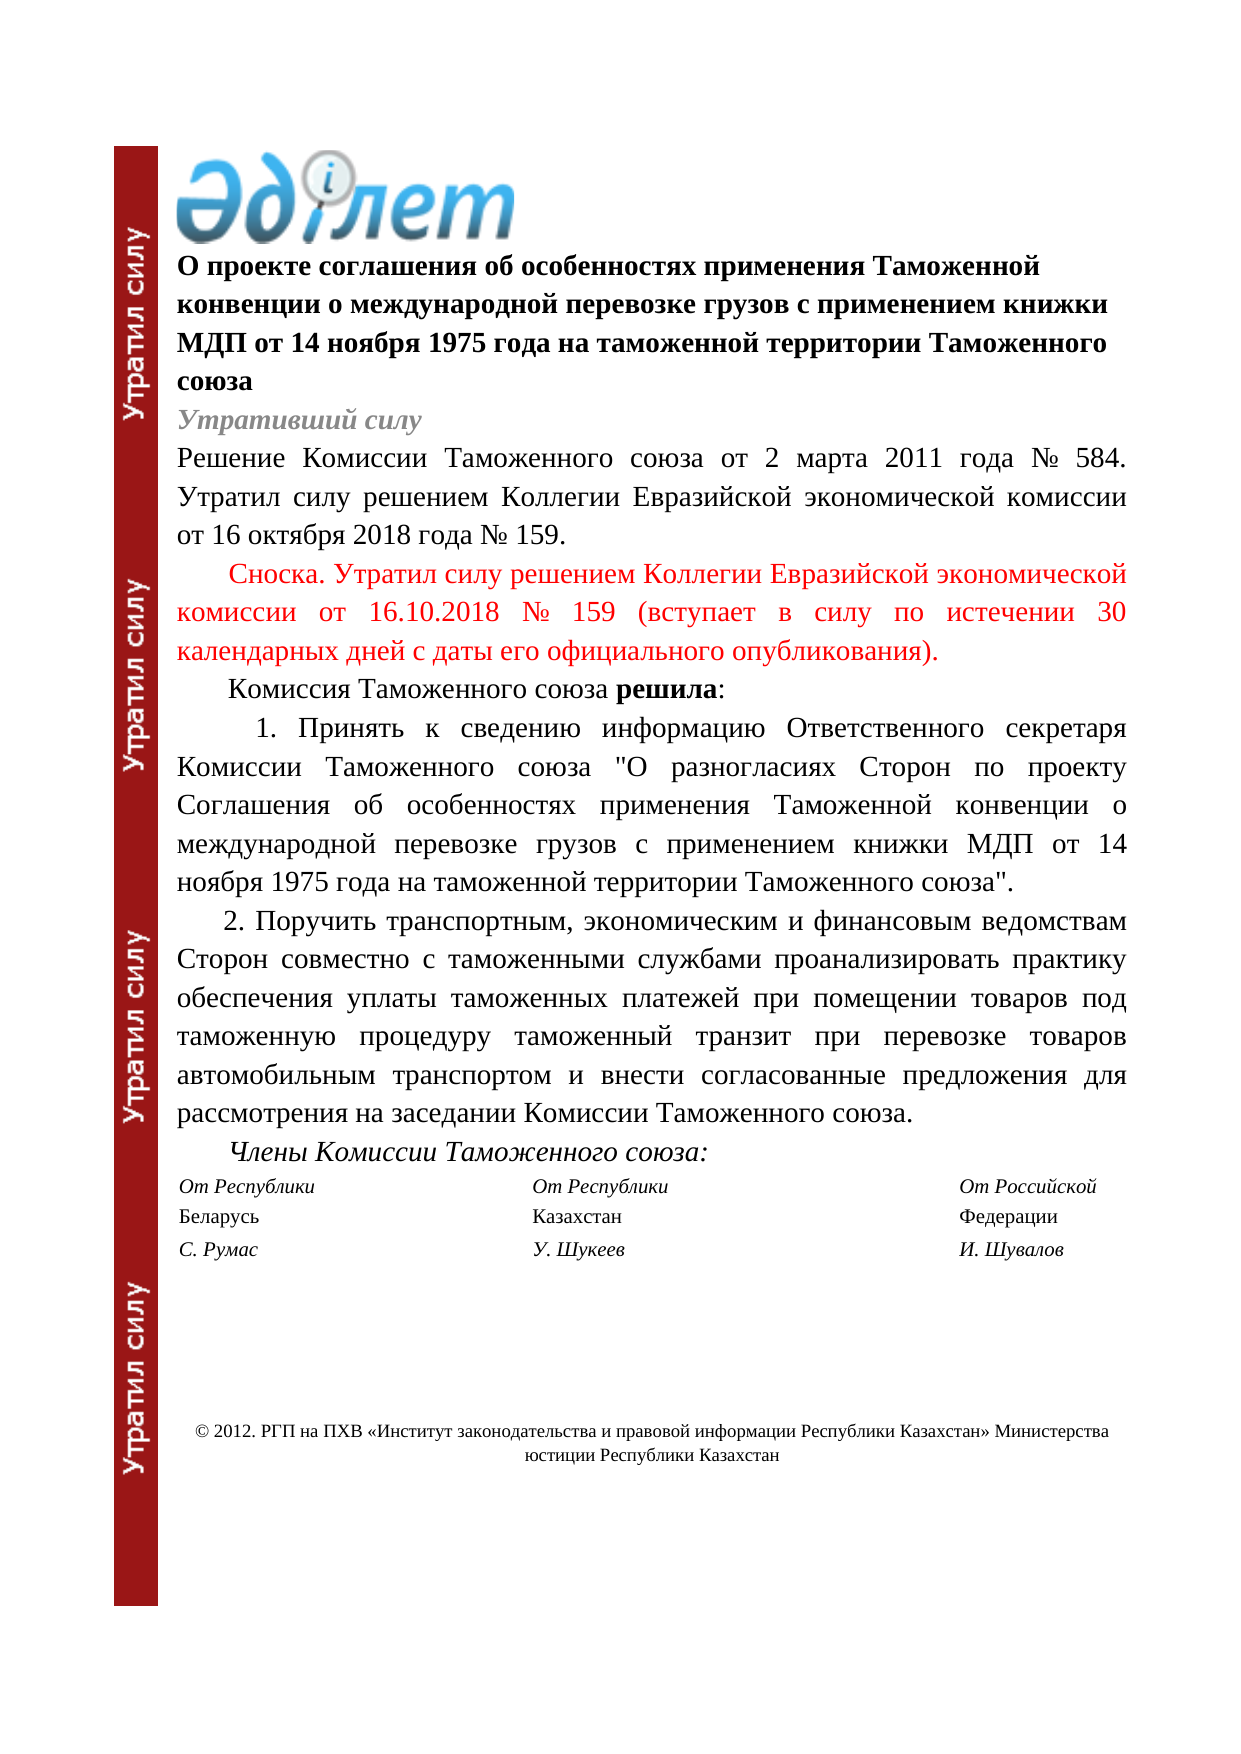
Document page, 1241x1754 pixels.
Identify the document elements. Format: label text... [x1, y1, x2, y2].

picture [114, 1129, 158, 1134]
text Комиссия Таможенного союза решила: [112, 672, 1128, 705]
text Сноска. Утратил силу решением Коллегии Евразийской экономической комиссии от 16.10.2018 № 159 (вступает в силу по истечении 30 календарных дней с даты его официального опубликования). [112, 556, 1128, 667]
text © 2012. РГП на ПХВ «Институт законодательства и правовой информации Республики Казахстан» Министерства юстиции Республики Казахстан [112, 1419, 1128, 1466]
text Решение Комиссии Таможенного союза от 2 марта 2011 года № 584. Утратил силу решением Коллегии Евразийской экономической комиссии от 16 октября 2018 года № 159. [112, 440, 1128, 551]
text Утративший силу [112, 402, 1128, 435]
picture [114, 1168, 158, 1173]
text Члены Комиссии Таможенного союза: [112, 1134, 1128, 1168]
picture [114, 1268, 158, 1419]
table_header От Республики Беларусь [101, 1173, 528, 1235]
picture [114, 667, 158, 672]
table_cell С. Румас [101, 1235, 528, 1268]
table_header От Российской Федерации [955, 1173, 1240, 1235]
picture [114, 551, 158, 556]
picture [114, 1466, 158, 1606]
picture [114, 705, 158, 710]
picture [176, 150, 515, 244]
table_cell У. Шукеев [528, 1235, 955, 1268]
picture [114, 435, 158, 440]
text 2. Поручить транспортным, экономическим и финансовым ведомствам Сторон совместно с таможенными службами проанализировать практику обеспечения уплаты таможенных платежей при помещении товаров под таможенную процедуру таможенный транзит при перевозке товаров автомобильным транспортом и внести согласованные предложения для рассмотрения на заседании Комиссии Таможенного союза. [112, 903, 1128, 1129]
picture [114, 898, 158, 903]
table_header От Республики Казахстан [528, 1173, 955, 1235]
text О проекте соглашения об особенностях применения Таможенной конвенции о международной перевозке грузов с применением книжки МДП от 14 ноября 1975 года на таможенной территории Таможенного союза [112, 248, 1128, 397]
text 1. Принять к сведению информацию Ответственного секретаря Комиссии Таможенного союза "О разногласиях Сторон по проекту Соглашения об особенностях применения Таможенной конвенции о международной перевозке грузов с применением книжки МДП от 14 ноября 1975 года на таможенной территории Таможенного союза". [112, 710, 1128, 898]
table_cell И. Шувалов [955, 1235, 1240, 1268]
picture [114, 146, 158, 248]
picture [114, 397, 158, 402]
